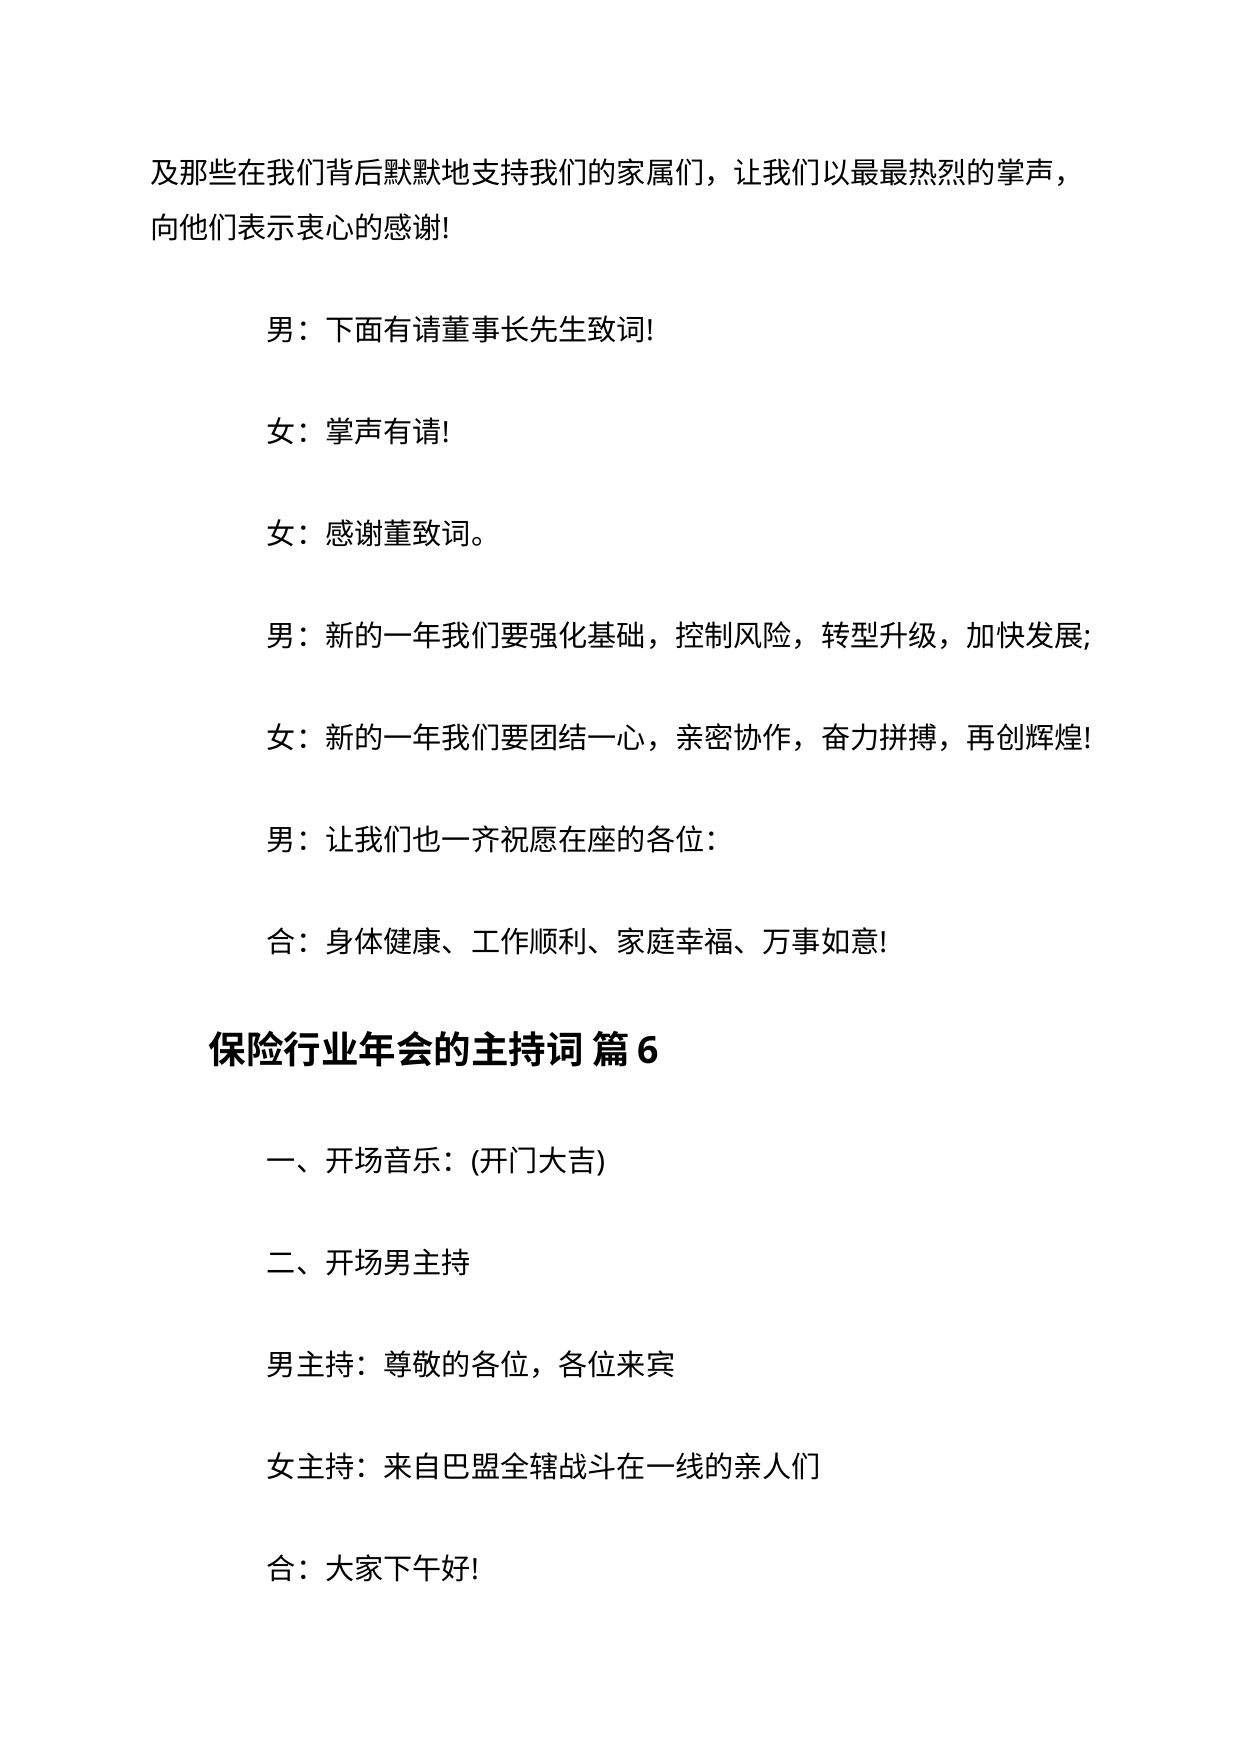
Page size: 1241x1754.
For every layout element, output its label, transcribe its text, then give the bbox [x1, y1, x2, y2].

text 女：新的一年我们要团结一心，亲密协作，奋力拼搏，再创辉煌! [150, 714, 1090, 757]
text 男：下面有请董事长先生致词! [150, 307, 1090, 349]
text 男主持：尊敬的各位，各位来宾 [150, 1342, 1090, 1384]
text 男：让我们也一齐祝愿在座的各位： [150, 817, 1090, 859]
text 二、开场男主持 [150, 1240, 1090, 1282]
text 保险行业年会的主持词 篇6 [150, 1020, 1090, 1075]
text 女：掌声有请! [150, 409, 1090, 451]
text 女：感谢董致词。 [150, 511, 1090, 553]
text 合：大家下午好! [150, 1545, 1090, 1588]
text 女主持：来自巴盟全辖战斗在一线的亲人们 [150, 1443, 1090, 1486]
text 男：新的一年我们要强化基础，控制风险，转型升级，加快发展; [150, 613, 1090, 655]
text 合：身体健康、工作顺利、家庭幸福、万事如意! [150, 918, 1090, 961]
text 一、开场音乐：(开门大吉) [150, 1138, 1090, 1180]
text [150, 150, 1090, 247]
